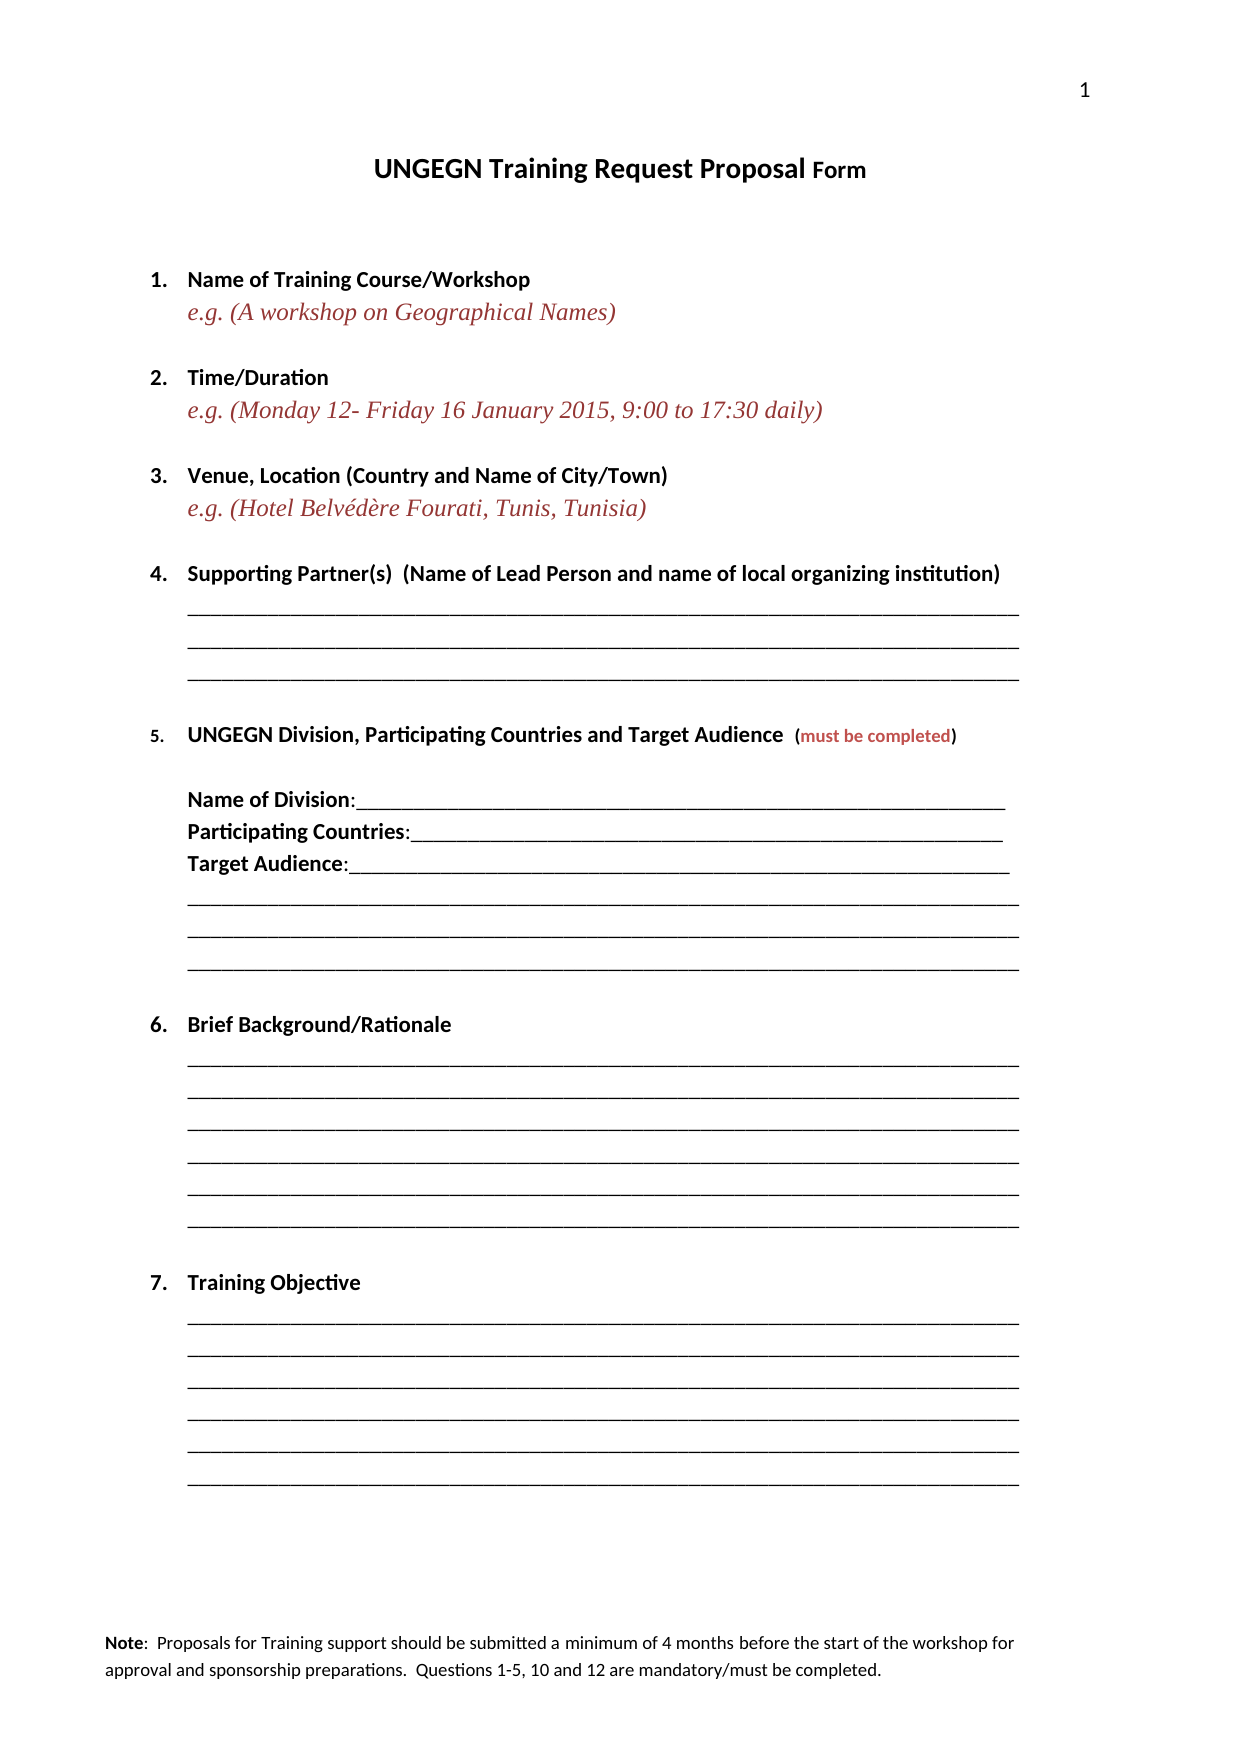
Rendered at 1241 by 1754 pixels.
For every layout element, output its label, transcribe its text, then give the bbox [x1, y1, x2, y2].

text Participating Countries:____________________________________________________ [187, 817, 1090, 845]
list _________________________________________________________________________ [187, 1300, 1090, 1328]
list Time/Duration [150, 363, 1090, 391]
list _________________________________________________________________________ [187, 946, 1090, 974]
list _________________________________________________________________________ [187, 1364, 1090, 1392]
list _________________________________________________________________________ [187, 1203, 1090, 1231]
list _________________________________________________________________________ [187, 1074, 1090, 1102]
text e.g. (A workshop on Geographical Names) [150, 297, 1090, 326]
list _________________________________________________________________________ [187, 1139, 1090, 1167]
text Name of Division:_________________________________________________________ [187, 785, 1090, 813]
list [187, 1396, 1090, 1424]
list _________________________________________________________________________ [187, 1171, 1090, 1199]
list _________________________________________________________________________ [187, 1107, 1090, 1135]
text e.g. (Hotel Belvédère Fourati, Tunis, Tunisia) [150, 493, 1090, 522]
list UNGEGN Division, Participating Countries and Target Audience (must be completed) [150, 720, 1090, 748]
list _________________________________________________________________________ [187, 656, 1090, 684]
list _________________________________________________________________________ [187, 624, 1090, 652]
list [187, 1461, 1090, 1489]
text Target Audience:__________________________________________________________ [187, 849, 1090, 877]
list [187, 1428, 1090, 1457]
text e.g. (Monday 12- Friday 16 January 2015, 9:00 to 17:30 daily) [150, 395, 1090, 424]
list _________________________________________________________________________ [187, 592, 1090, 620]
text UNGEGN Training Request Proposal Form [150, 150, 1090, 186]
list Supporting Partner(s) (Name of Lead Person and name of local organizing institution) [150, 559, 1090, 587]
list _________________________________________________________________________ [187, 913, 1090, 942]
list Venue, Location (Country and Name of City/Town) [150, 461, 1090, 489]
list Name of Training Course/Workshop [150, 265, 1090, 293]
list _________________________________________________________________________ [187, 1332, 1090, 1360]
list _________________________________________________________________________ [187, 881, 1090, 909]
list Brief Background/Rationale [150, 1010, 1090, 1038]
list Training Objective [150, 1268, 1090, 1296]
list _________________________________________________________________________ [187, 1042, 1090, 1070]
